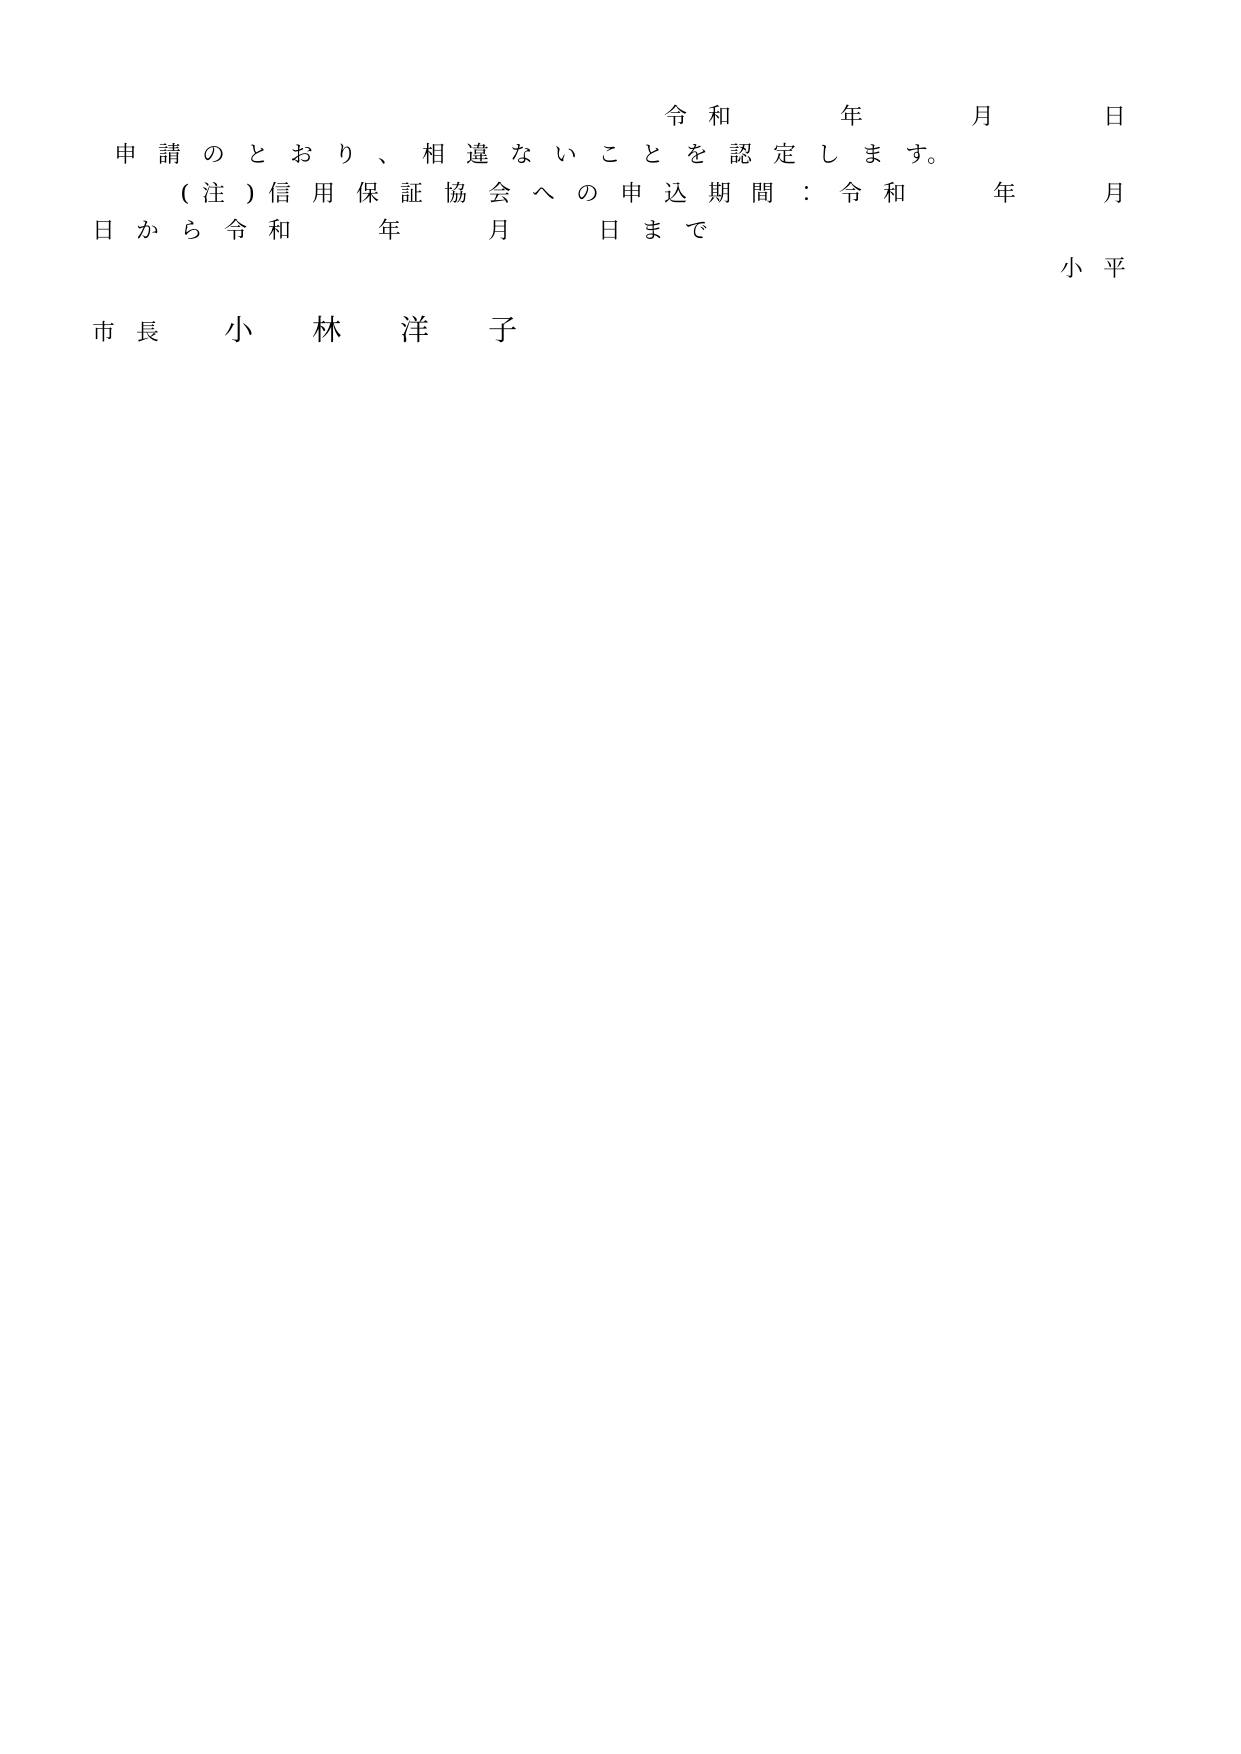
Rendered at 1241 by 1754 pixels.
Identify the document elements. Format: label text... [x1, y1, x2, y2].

text 令和 年 月 日 [93, 95, 1148, 133]
text 申請のとおり、相違ないことを認定します。 [93, 133, 1148, 172]
text (注) 信用保証協会への申込期間：令和 年 月 日から令和 年 月 日まで [93, 172, 1148, 248]
text 小平市長 小 林 洋 子 [93, 248, 1148, 362]
